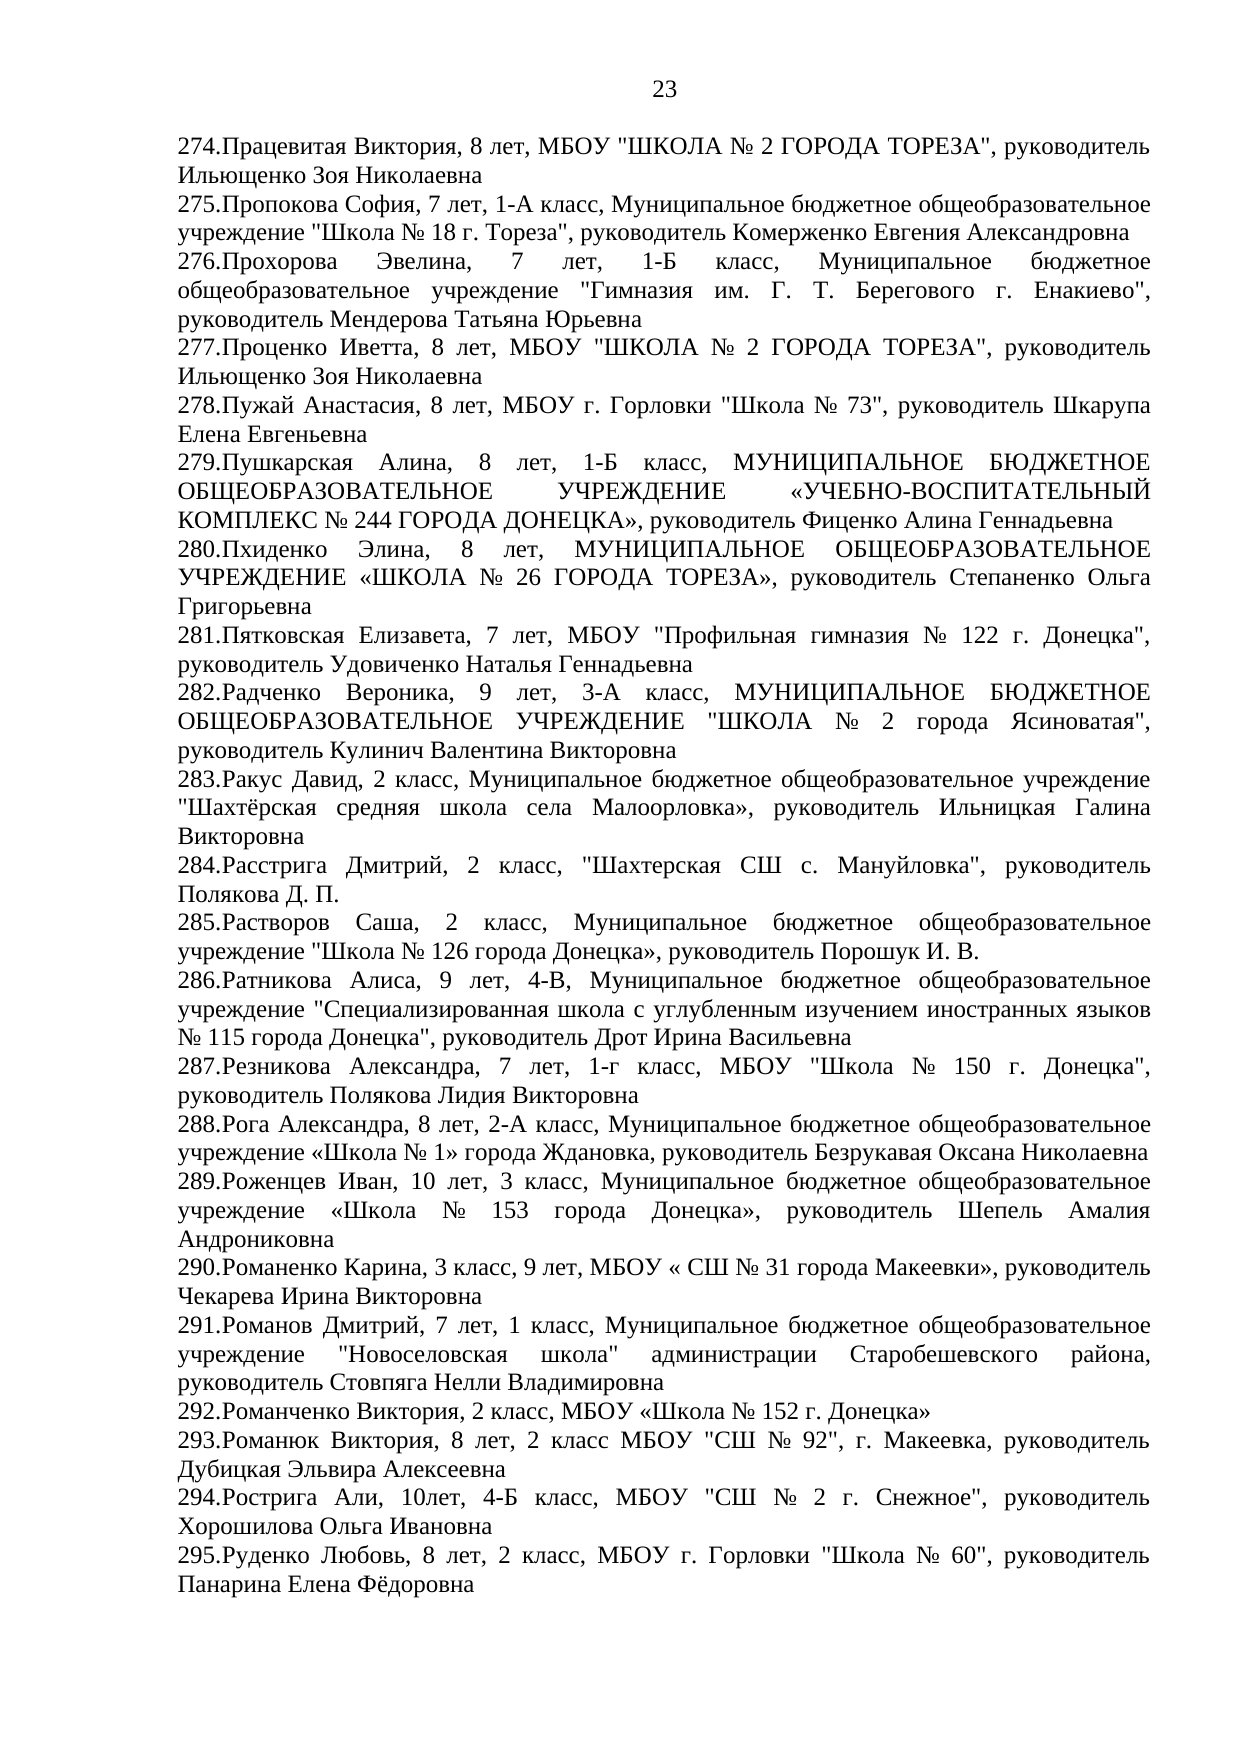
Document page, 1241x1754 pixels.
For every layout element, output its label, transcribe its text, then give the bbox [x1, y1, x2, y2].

list Проценко Иветта, 8 лет, МБОУ "ШКОЛА № 2 ГОРОДА ТОРЕЗА", руководитель Ильющенко Зоя Николаевна [177, 332, 1152, 390]
list Ракус Давид, 2 класс, Муниципальное бюджетное общеобразовательное учреждение "Шахтёрская средняя школа села Малоорловка», руководитель Ильницкая Галина Викторовна [177, 764, 1152, 850]
list Расстрига Дмитрий, 2 класс, "Шахтерская СШ с. Мануйловка", руководитель Полякова Д. П. [177, 850, 1152, 907]
list Пятковская Елизавета, 7 лет, МБОУ "Профильная гимназия № 122 г. Донецка", руководитель Удовиченко Наталья Геннадьевна [177, 620, 1152, 677]
list Романюк Виктория, 8 лет, 2 класс МБОУ "СШ № 92", г. Макеевка, руководитель Дубицкая Эльвира Алексеевна [177, 1425, 1152, 1482]
list Ратникова Алиса, 9 лет, 4-В, Муниципальное бюджетное общеобразовательное учреждение "Специализированная школа с углубленным изучением иностранных языков № 115 города Донецка", руководитель Дрот Ирина Васильевна [177, 965, 1152, 1051]
list Працевитая Виктория, 8 лет, МБОУ "ШКОЛА № 2 ГОРОДА ТОРЕЗА", руководитель Ильющенко Зоя Николаевна [177, 131, 1152, 189]
list Пужай Анастасия, 8 лет, МБОУ г. Горловки "Школа № 73", руководитель Шкарупа Елена Евгеньевна [177, 390, 1152, 447]
list Растворов Саша, 2 класс, Муниципальное бюджетное общеобразовательное учреждение "Школа № 126 города Донецка», руководитель Порошук И. В. [177, 907, 1152, 965]
list Романенко Карина, 3 класс, 9 лет, МБОУ « СШ № 31 города Макеевки», руководитель Чекарева Ирина Викторовна [177, 1252, 1152, 1310]
list Пхиденко Элина, 8 лет, МУНИЦИПАЛЬНОЕ ОБЩЕОБРАЗОВАТЕЛЬНОЕ УЧРЕЖДЕНИЕ «ШКОЛА № 26 ГОРОДА ТОРЕЗА», руководитель Степаненко Ольга Григорьевна [177, 534, 1152, 620]
list Прохорова Эвелина, 7 лет, 1-Б класс, Муниципальное бюджетное общеобразовательное учреждение "Гимназия им. Г. Т. Берегового г. Енакиево", руководитель Мендерова Татьяна Юрьевна [177, 246, 1152, 332]
list Радченко Вероника, 9 лет, 3-А класс, МУНИЦИПАЛЬНОЕ БЮДЖЕТНОЕ ОБЩЕОБРАЗОВАТЕЛЬНОЕ УЧРЕЖДЕНИЕ "ШКОЛА № 2 города Ясиноватая", руководитель Кулинич Валентина Викторовна [177, 677, 1152, 764]
list Пропокова София, 7 лет, 1-А класс, Муниципальное бюджетное общеобразовательное учреждение "Школа № 18 г. Тореза", руководитель Комерженко Евгения Александровна [177, 189, 1152, 246]
list Рострига Али, 10лет, 4-Б класс, МБОУ "СШ № 2 г. Снежное", руководитель Хорошилова Ольга Ивановна [177, 1482, 1152, 1540]
list Романов Дмитрий, 7 лет, 1 класс, Муниципальное бюджетное общеобразовательное учреждение "Новоселовская школа" администрации Старобешевского района, руководитель Стовпяга Нелли Владимировна [177, 1310, 1152, 1396]
list Руденко Любовь, 8 лет, 2 класс, МБОУ г. Горловки "Школа № 60", руководитель Панарина Елена Фёдоровна [177, 1540, 1152, 1597]
list Романченко Виктория, 2 класс, МБОУ «Школа № 152 г. Донецка» [177, 1396, 1152, 1425]
list Рога Александра, 8 лет, 2-А класс, Муниципальное бюджетное общеобразовательное учреждение «Школа № 1» города Ждановка, руководитель Безрукавая Оксана Николаевна [177, 1109, 1152, 1166]
list Роженцев Иван, 10 лет, 3 класс, Муниципальное бюджетное общеобразовательное учреждение «Школа № 153 города Донецка», руководитель Шепель Амалия Андрониковна [177, 1166, 1152, 1252]
list Пушкарская Алина, 8 лет, 1-Б класс, МУНИЦИПАЛЬНОЕ БЮДЖЕТНОЕ ОБЩЕОБРАЗОВАТЕЛЬНОЕ УЧРЕЖДЕНИЕ «УЧЕБНО-ВОСПИТАТЕЛЬНЫЙ КОМПЛЕКС № 244 ГОРОДА ДОНЕЦКА», руководитель Фиценко Алина Геннадьевна [177, 447, 1152, 534]
list Резникова Александра, 7 лет, 1-г класс, МБОУ "Школа № 150 г. Донецка", руководитель Полякова Лидия Викторовна [177, 1051, 1152, 1109]
